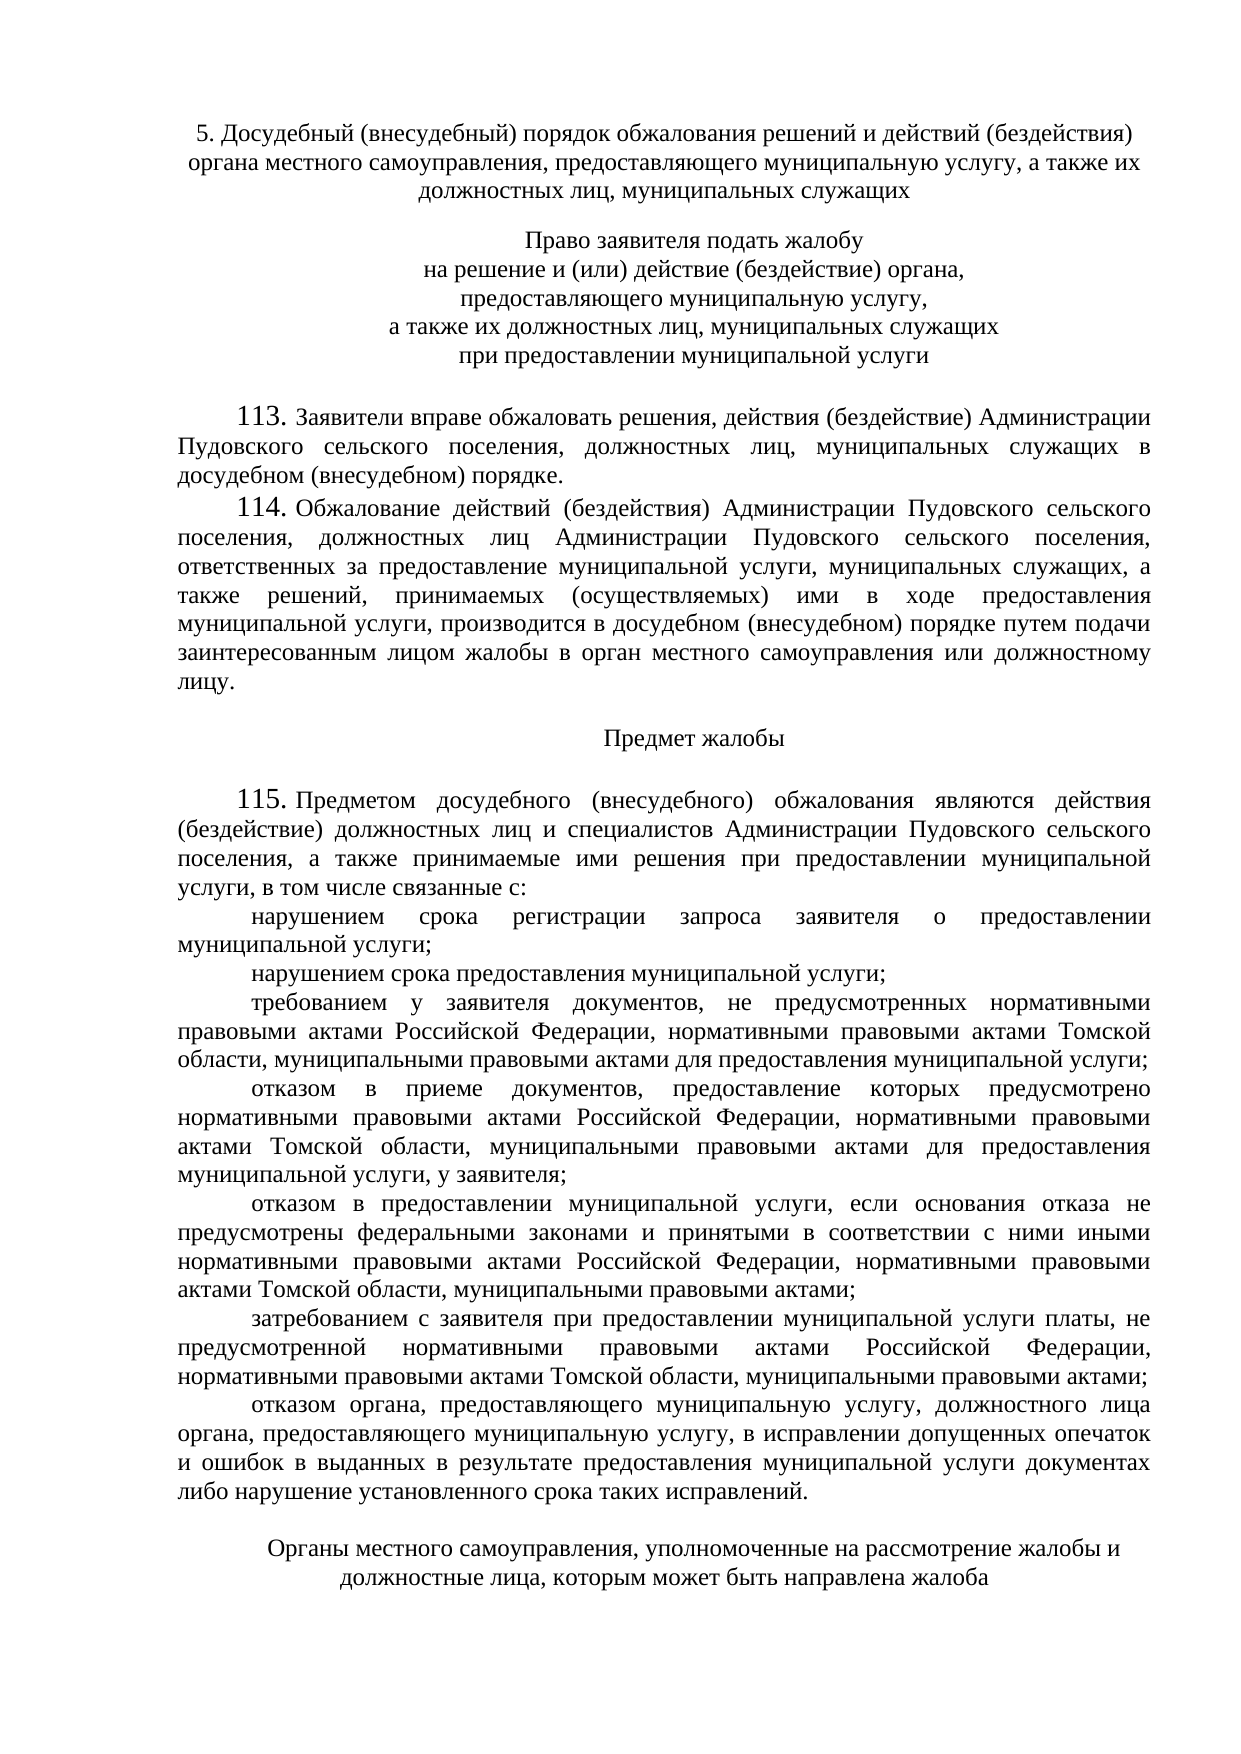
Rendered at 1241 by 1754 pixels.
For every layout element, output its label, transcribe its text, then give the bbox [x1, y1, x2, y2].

text Органы местного самоуправления, уполномоченные на рассмотрение жалобы и должностные лица, которым может быть направлена жалоба [177, 1533, 1152, 1591]
text нарушением срока предоставления муниципальной услуги; [177, 958, 1152, 987]
text Предмет жалобы [177, 723, 1152, 752]
list Заявители вправе обжаловать решения, действия (бездействие) Администрации Пудовского сельского поселения, должностных лиц, муниципальных служащих в досудебном (внесудебном) порядке. [177, 398, 1152, 489]
text 5. Досудебный (внесудебный) порядок обжалования решений и действий (бездействия) органа местного самоуправления, предоставляющего муниципальную услугу, а также их должностных лиц, муниципальных служащих [177, 118, 1152, 204]
text отказом органа, предоставляющего муниципальную услугу, должностного лица органа, предоставляющего муниципальную услугу, в исправлении допущенных опечаток и ошибок в выданных в результате предоставления муниципальной услуги документах либо нарушение установленного срока таких исправлений. [177, 1389, 1152, 1504]
text затребованием с заявителя при предоставлении муниципальной услуги платы, не предусмотренной нормативными правовыми актами Российской Федерации, нормативными правовыми актами Томской области, муниципальными правовыми актами; [177, 1303, 1152, 1389]
text Право заявителя подать жалобу [177, 225, 1152, 254]
text предоставляющего муниципальную услугу, [177, 283, 1152, 311]
text нарушением срока регистрации запроса заявителя о предоставлении муниципальной услуги; [177, 901, 1152, 958]
list Предметом досудебного (внесудебного) обжалования являются действия (бездействие) должностных лиц и специалистов Администрации Пудовского сельского поселения, а также принимаемые ими решения при предоставлении муниципальной услуги, в том числе связанные с: [177, 781, 1152, 901]
list Обжалование действий (бездействия) Администрации Пудовского сельского поселения, должностных лиц Администрации Пудовского сельского поселения, ответственных за предоставление муниципальной услуги, муниципальных служащих, а также решений, принимаемых (осуществляемых) ими в ходе предоставления муниципальной услуги, производится в досудебном (внесудебном) порядке путем подачи заинтересованным лицом жалобы в орган местного самоуправления или должностному лицу. [177, 489, 1152, 695]
text при предоставлении муниципальной услуги [177, 340, 1152, 369]
text требованием у заявителя документов, не предусмотренных нормативными правовыми актами Российской Федерации, нормативными правовыми актами Томской области, муниципальными правовыми актами для предоставления муниципальной услуги; [177, 987, 1152, 1073]
text а также их должностных лиц, муниципальных служащих [177, 311, 1152, 340]
text отказом в приеме документов, предоставление которых предусмотрено нормативными правовыми актами Российской Федерации, нормативными правовыми актами Томской области, муниципальными правовыми актами для предоставления муниципальной услуги, у заявителя; [177, 1073, 1152, 1188]
text на решение и (или) действие (бездействие) органа, [177, 254, 1152, 283]
text отказом в предоставлении муниципальной услуги, если основания отказа не предусмотрены федеральными законами и принятыми в соответствии с ними иными нормативными правовыми актами Российской Федерации, нормативными правовыми актами Томской области, муниципальными правовыми актами; [177, 1188, 1152, 1303]
